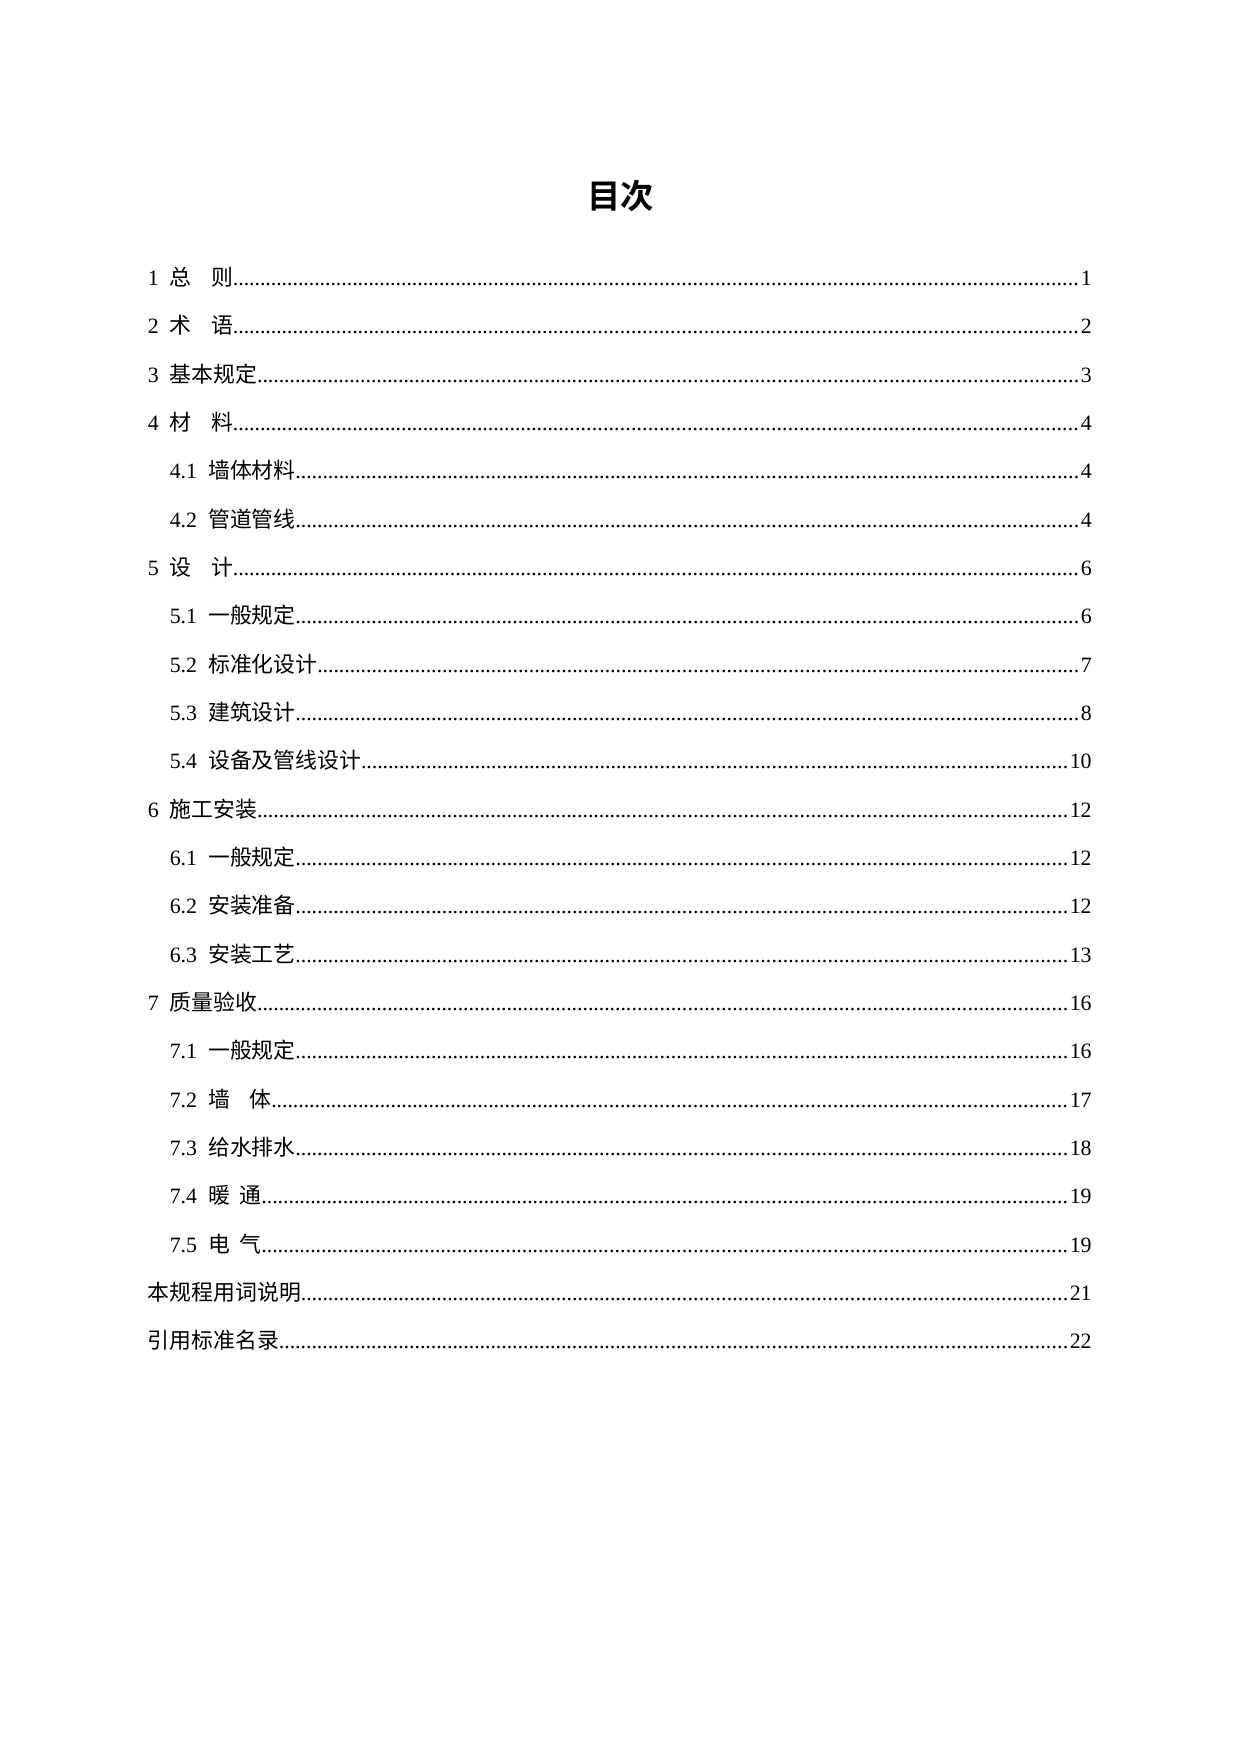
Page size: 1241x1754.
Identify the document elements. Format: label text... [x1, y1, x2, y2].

text 6.2 安装准备 12 [148, 888, 1092, 920]
text 5.3 建筑设计 8 [148, 694, 1092, 727]
text 7.2 墙 体 17 [148, 1081, 1092, 1114]
text 2 术 语 2 [148, 308, 1092, 340]
text 6 施工安装 12 [148, 791, 1092, 824]
text 本规程用词说明 21 [148, 1274, 1092, 1307]
text 7.1 一般规定 16 [148, 1033, 1092, 1065]
text 6.3 安装工艺 13 [148, 936, 1092, 969]
text 7.5 电 气 19 [148, 1226, 1092, 1259]
text 4.1 墙体材料 4 [148, 453, 1092, 485]
text 7.3 给水排水 18 [148, 1129, 1092, 1162]
text 5 设 计 6 [148, 549, 1092, 582]
text 6.1 一般规定 12 [148, 839, 1092, 872]
text 5.2 标准化设计 7 [148, 646, 1092, 679]
text 7.4 暖 通 19 [148, 1178, 1092, 1210]
text 4.2 管道管线 4 [148, 501, 1092, 534]
text 1 总 则 1 [148, 259, 1092, 292]
text 3 基本规定 3 [148, 356, 1092, 389]
text 目次 [148, 162, 1092, 227]
text 5.1 一般规定 6 [148, 598, 1092, 630]
text 5.4 设备及管线设计 10 [148, 743, 1092, 775]
text 7 质量验收 16 [148, 984, 1092, 1017]
text 引用标准名录 22 [148, 1323, 1092, 1355]
text 4 材 料 4 [148, 404, 1092, 437]
